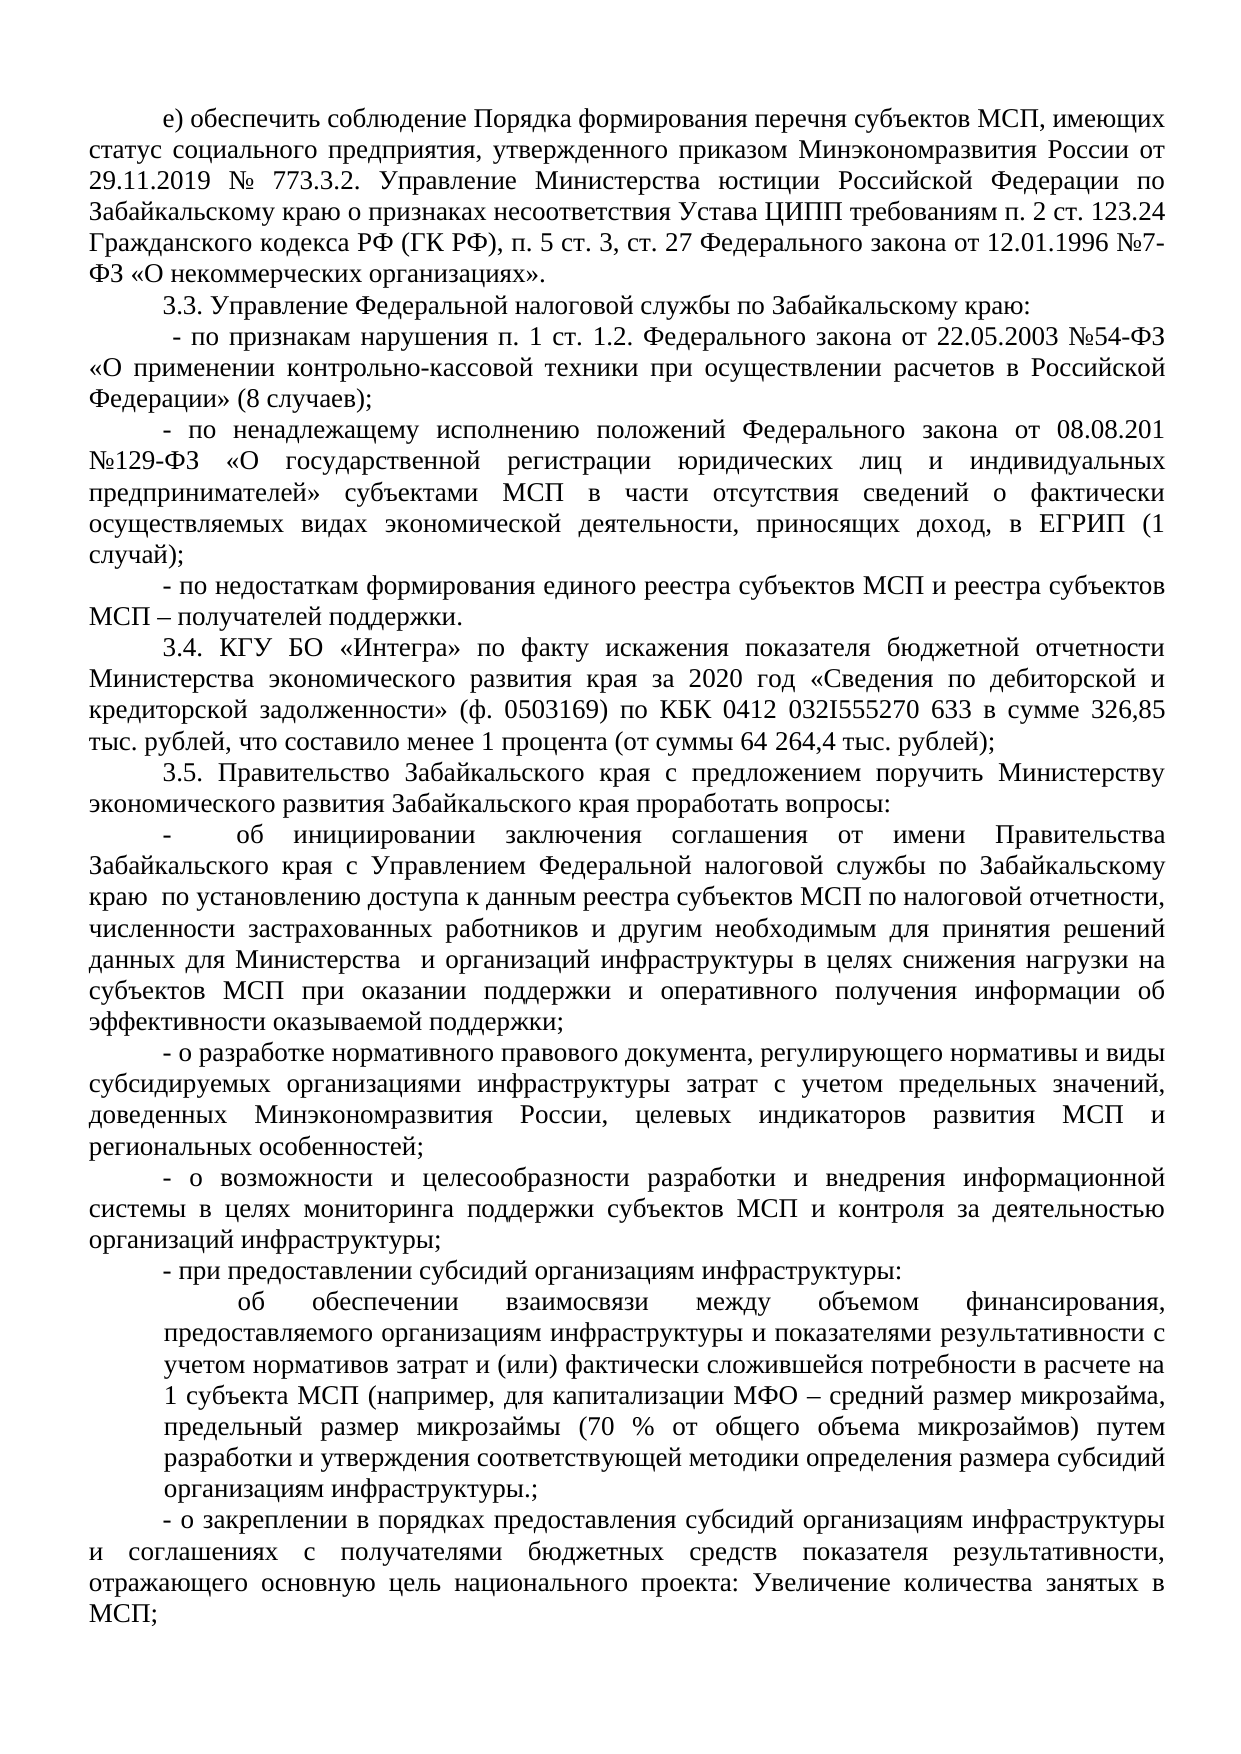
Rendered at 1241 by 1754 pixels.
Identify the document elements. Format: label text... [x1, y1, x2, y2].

list 3.3. Управление Федеральной налоговой службы по Забайкальскому краю: [89, 289, 1167, 320]
list об обеспечении взаимосвязи между объемом финансирования, предоставляемого организациям инфраструктуры и показателями результативности с учетом нормативов затрат и (или) фактически сложившейся потребности в расчете на 1 субъекта МСП (например, для капитализации МФО – средний размер микрозайма, предельный размер микрозаймы (70 % от общего объема микрозаймов) путем разработки и утверждения соответствующей методики определения размера субсидий организациям инфраструктуры.; [164, 1285, 1167, 1503]
list - об инициировании заключения соглашения от имени Правительства Забайкальского края с Управлением Федеральной налоговой службы по Забайкальскому краю по установлению доступа к данным реестра субъектов МСП по налоговой отчетности, численности застрахованных работников и другим необходимым для принятия решений данных для Министерства и организаций инфраструктуры в целях снижения нагрузки на субъектов МСП при оказании поддержки и оперативного получения информации об эффективности оказываемой поддержки; [89, 818, 1167, 1036]
list 3.5. Правительство Забайкальского края с предложением поручить Министерству экономического развития Забайкальского края проработать вопросы: [89, 756, 1167, 818]
list - по признакам нарушения п. 1 ст. 1.2. Федерального закона от 22.05.2003 №54-ФЗ «О применении контрольно-кассовой техники при осуществлении расчетов в Российской Федерации» (8 случаев); [89, 320, 1167, 413]
list - о разработке нормативного правового документа, регулирующего нормативы и виды субсидируемых организациями инфраструктуры затрат с учетом предельных значений, доведенных Минэкономразвития России, целевых индикаторов развития МСП и региональных особенностей; [89, 1036, 1167, 1161]
list - по недостаткам формирования единого реестра субъектов МСП и реестра субъектов МСП – получателей поддержки. [89, 569, 1167, 631]
list - о возможности и целесообразности разработки и внедрения информационной системы в целях мониторинга поддержки субъектов МСП и контроля за деятельностью организаций инфраструктуры; [89, 1161, 1167, 1254]
list - при предоставлении субсидий организациям инфраструктуры: [162, 1254, 1167, 1285]
list е) обеспечить соблюдение Порядка формирования перечня субъектов МСП, имеющих статус социального предприятия, утвержденного приказом Минэкономразвития России от 29.11.2019 № 773.3.2. Управление Министерства юстиции Российской Федерации по Забайкальскому краю о признаках несоответствия Устава ЦИПП требованиям п. 2 ст. 123.24 Гражданского кодекса РФ (ГК РФ), п. 5 ст. 3, ст. 27 Федерального закона от 12.01.1996 №7-ФЗ «О некоммерческих организациях». [89, 102, 1167, 289]
list 3.4. КГУ БО «Интегра» по факту искажения показателя бюджетной отчетности Министерства экономического развития края за 2020 год «Сведения по дебиторской и кредиторской задолженности» (ф. 0503169) по КБК 0412 032I555270 633 в сумме 326,85 тыс. рублей, что составило менее 1 процента (от суммы 64 264,4 тыс. рублей); [89, 631, 1167, 756]
list - о закреплении в порядках предоставления субсидий организациям инфраструктуры и соглашениях с получателями бюджетных средств показателя результативности, отражающего основную цель национального проекта: Увеличение количества занятых в МСП; [89, 1503, 1167, 1628]
list - по ненадлежащему исполнению положений Федерального закона от 08.08.201 №129-ФЗ «О государственной регистрации юридических лиц и индивидуальных предпринимателей» субъектами МСП в части отсутствия сведений о фактически осуществляемых видах экономической деятельности, приносящих доход, в ЕГРИП (1 случай); [89, 413, 1167, 569]
